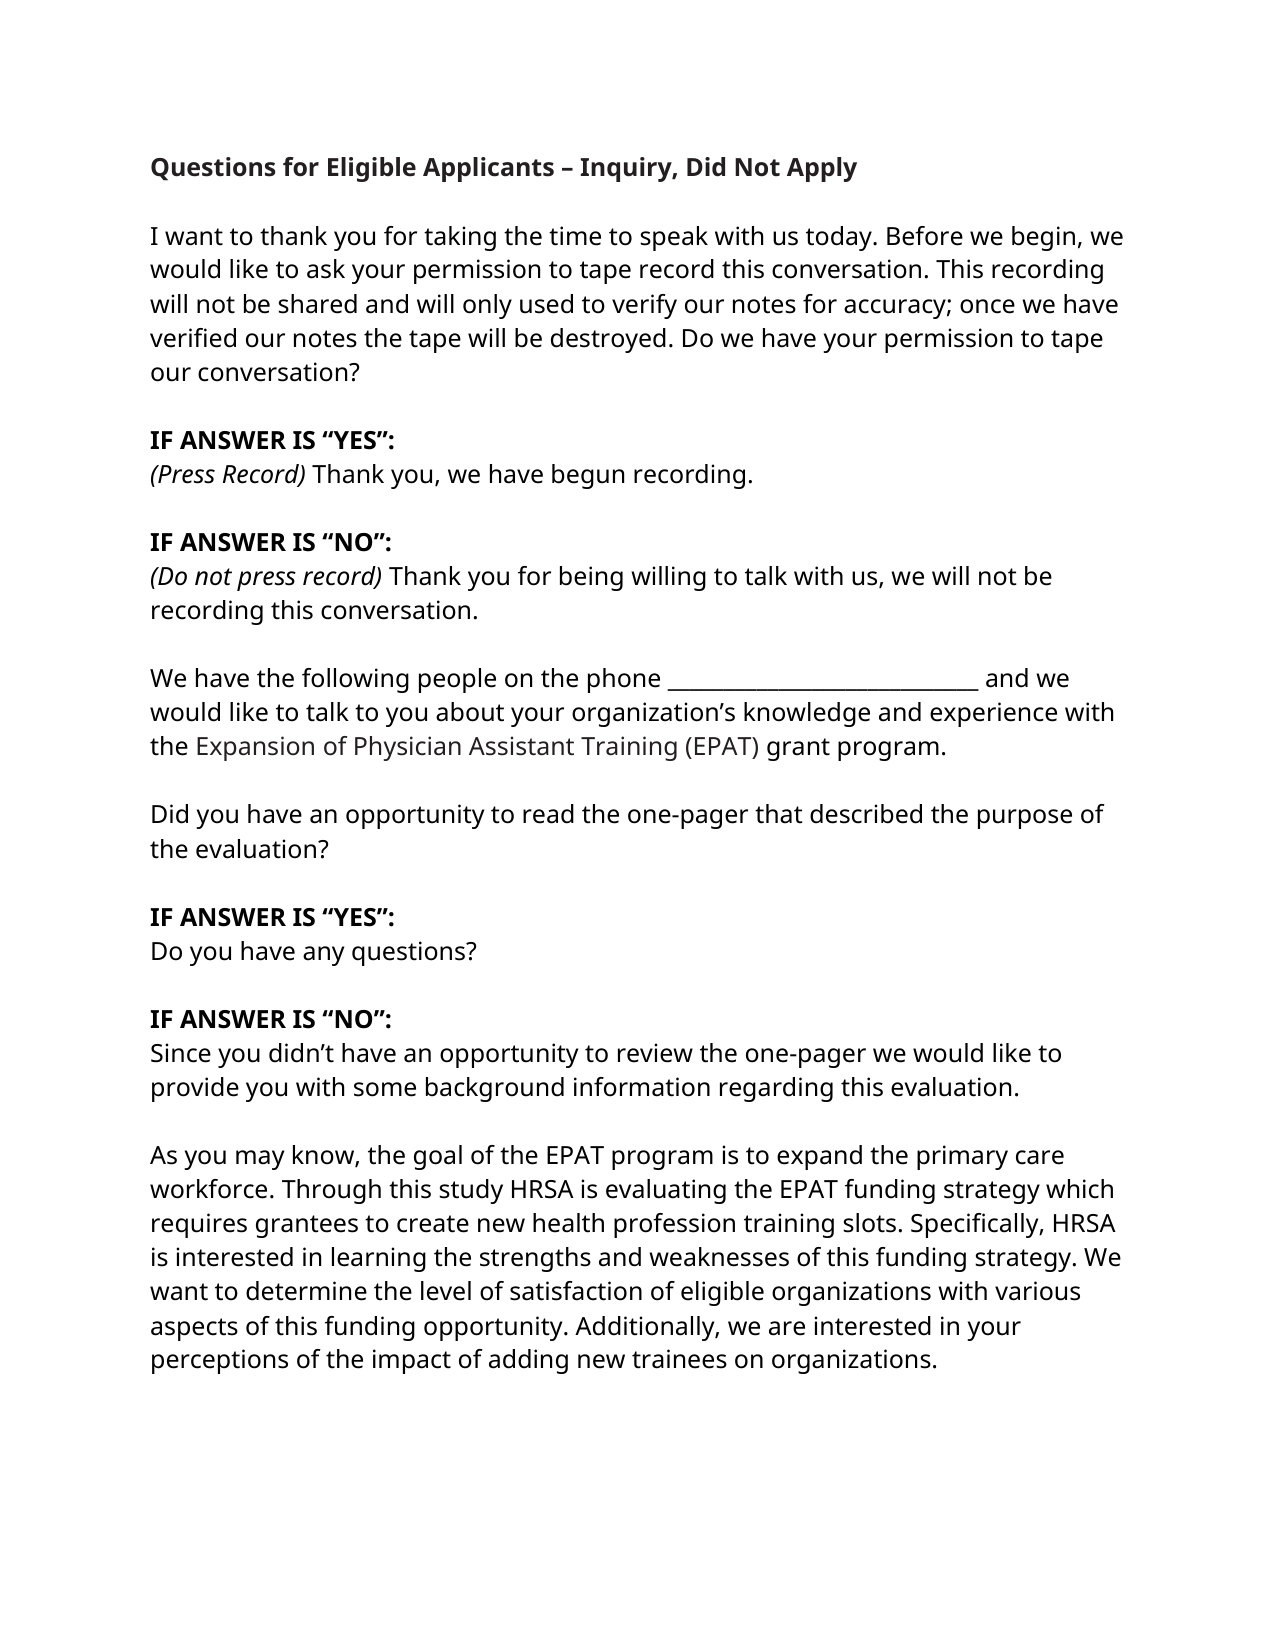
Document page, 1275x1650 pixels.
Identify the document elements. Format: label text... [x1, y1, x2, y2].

text Did you have an opportunity to read the one-pager that described the purpose of the evaluation? [150, 797, 1125, 865]
text Since you didn’t have an opportunity to review the one-pager we would like to provide you with some background information regarding this evaluation. [150, 1036, 1125, 1104]
text Do you have any questions? [150, 933, 1125, 967]
text IF ANSWER IS “YES”: [150, 422, 1125, 457]
text We have the following people on the phone ____________________________ and we would like to talk to you about your organization’s knowledge and experience with the Expansion of Physician Assistant Training (EPAT) grant program. [150, 661, 1125, 763]
text Questions for Eligible Applicants – Inquiry, Did Not Apply [150, 150, 1125, 184]
text IF ANSWER IS “NO”: [150, 1002, 1125, 1036]
text IF ANSWER IS “NO”: [150, 525, 1125, 559]
text IF ANSWER IS “YES”: [150, 899, 1125, 933]
text I want to thank you for taking the time to speak with us today. Before we begin, we would like to ask your permission to tape record this conversation. This recording will not be shared and will only used to verify our notes for accuracy; once we have verified our notes the tape will be destroyed. Do we have your permission to tape our conversation? [150, 218, 1125, 388]
text (Do not press record) Thank you for being willing to talk with us, we will not be recording this conversation. [150, 559, 1125, 627]
text As you may know, the goal of the EPAT program is to expand the primary care workforce. Through this study HRSA is evaluating the EPAT funding strategy which requires grantees to create new health profession training slots. Specifically, HRSA is interested in learning the strengths and weaknesses of this funding strategy. We want to determine the level of satisfaction of eligible organizations with various aspects of this funding opportunity. Additionally, we are interested in your perceptions of the impact of adding new trainees on organizations. [150, 1138, 1125, 1376]
text (Press Record) Thank you, we have begun recording. [150, 457, 1125, 491]
